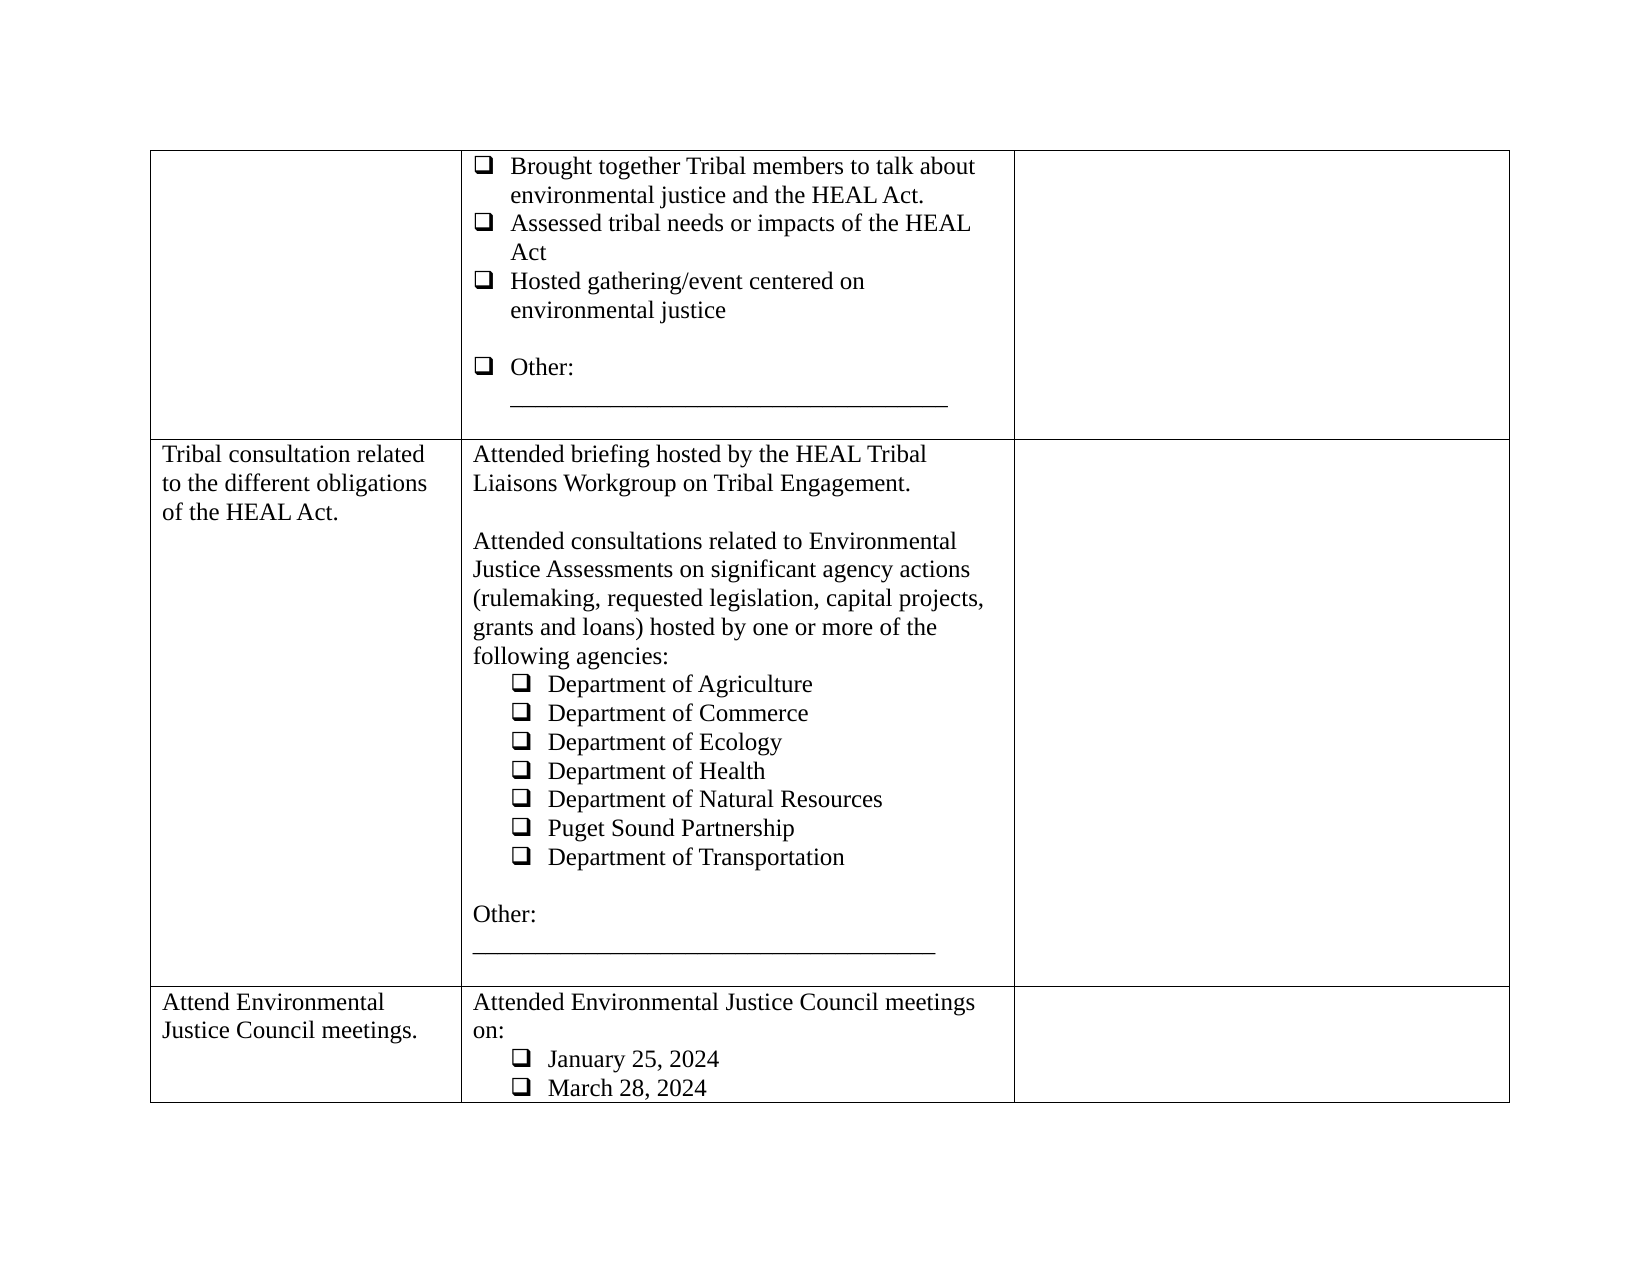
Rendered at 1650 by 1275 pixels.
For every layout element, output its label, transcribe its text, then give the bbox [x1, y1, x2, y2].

table_cell Attended briefing hosted by the HEAL Tribal Liaisons Workgroup on Tribal Engagement. Attended consultations related to Environmental Justice Assessments on significant agency actions (rulemaking, requested legislation, capital projects, grants and loans) hosted by one or more of the following agencies: Department of Agriculture Department of Commerce Department of Ecology Department of Health Department of Natural Resources Puget Sound Partnership Department of Transportation Other: _____________________________________ [462, 440, 1014, 986]
table_cell [1015, 440, 1509, 986]
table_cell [151, 987, 461, 1102]
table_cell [462, 151, 1014, 438]
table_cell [151, 151, 461, 438]
table_cell Tribal consultation related to the different obligations of the HEAL Act. [151, 440, 461, 986]
table_cell [1015, 151, 1509, 438]
table_cell [1015, 987, 1509, 1102]
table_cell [462, 987, 1014, 1102]
